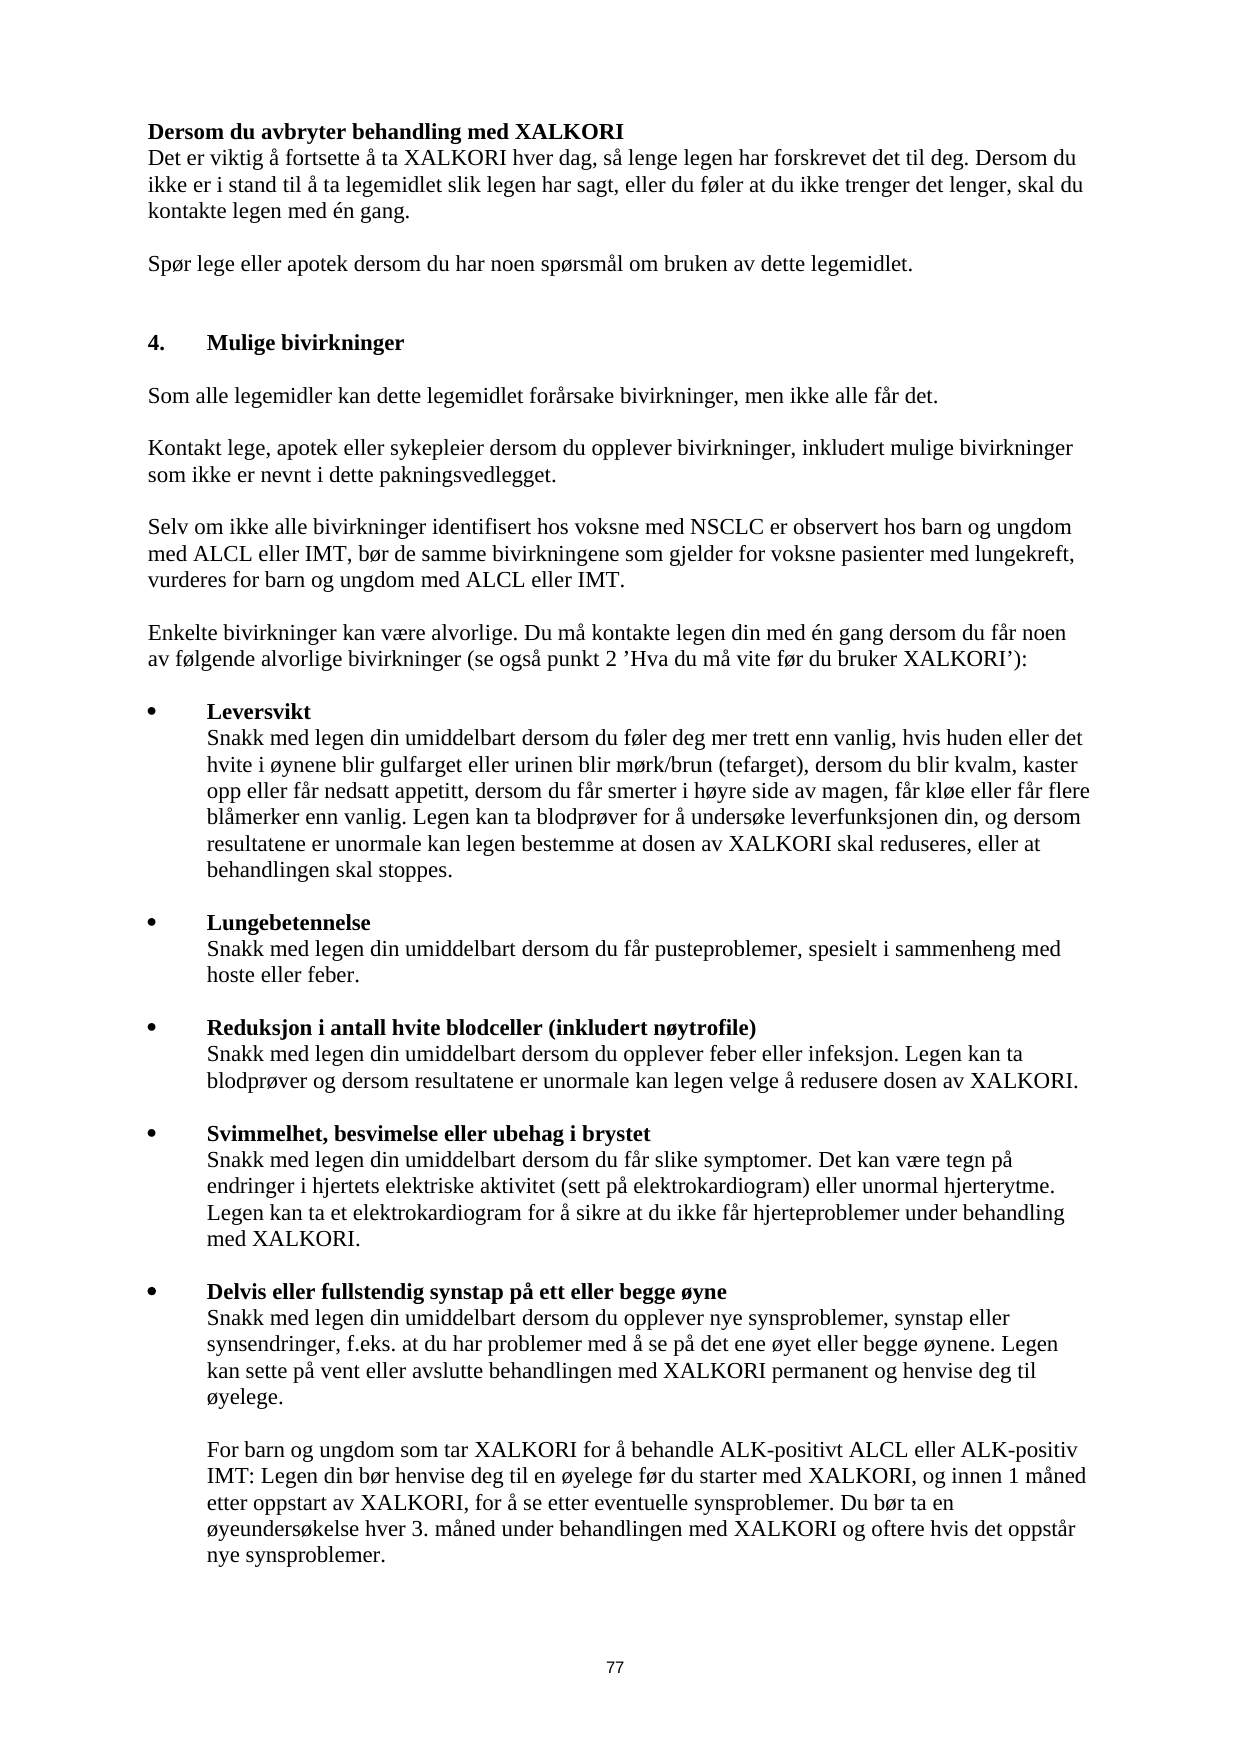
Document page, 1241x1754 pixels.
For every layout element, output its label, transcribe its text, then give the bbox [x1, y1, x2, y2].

list Svimmelhet, besvimelse eller ubehag i brystet Snakk med legen din umiddelbart dersom du får slike symptomer. Det kan være tegn på endringer i hjertets elektriske aktivitet (sett på elektrokardiogram) eller unormal hjerterytme. Legen kan ta et elektrokardiogram for å sikre at du ikke får hjerteproblemer under behandling med XALKORI. [148, 1119, 1093, 1251]
text Det er viktig å fortsette å ta XALKORI hver dag, så lenge legen har forskrevet det til deg. Dersom du ikke er i stand til å ta legemidlet slik legen har sagt, eller du føler at du ikke trenger det lenger, skal du kontakte legen med én gang. [148, 144, 1093, 223]
text Snakk med legen din umiddelbart dersom du opplever nye synsproblemer, synstap eller synsendringer, f.eks. at du har problemer med å se på det ene øyet eller begge øynene. Legen kan sette på vent eller avslutte behandlingen med XALKORI permanent og henvise deg til øyelege. [207, 1304, 1093, 1409]
list Delvis eller fullstendig synstap på ett eller begge øyne [148, 1278, 1093, 1304]
list Lungebetennelse Snakk med legen din umiddelbart dersom du får pusteproblemer, spesielt i sammenheng med hoste eller feber. [148, 909, 1093, 1014]
text Selv om ikke alle bivirkninger identifisert hos voksne med NSCLC er observert hos barn og ungdom med ALCL eller IMT, bør de samme bivirkningene som gjelder for voksne pasienter med lungekreft, vurderes for barn og ungdom med ALCL eller IMT. [148, 513, 1093, 592]
text Spør lege eller apotek dersom du har noen spørsmål om bruken av dette legemidlet. [148, 250, 1093, 276]
text 4. Mulige bivirkninger [148, 329, 1093, 355]
text Dersom du avbryter behandling med XALKORI [148, 118, 1093, 144]
text Som alle legemidler kan dette legemidlet forårsake bivirkninger, men ikke alle får det. [148, 382, 1093, 408]
list Leversvikt Snakk med legen din umiddelbart dersom du føler deg mer trett enn vanlig, hvis huden eller det hvite i øynene blir gulfarget eller urinen blir mørk/brun (tefarget), dersom du blir kvalm, kaster opp eller får nedsatt appetitt, dersom du får smerter i høyre side av magen, får kløe eller får flere blåmerker enn vanlig. Legen kan ta blodprøver for å undersøke leverfunksjonen din, og dersom resultatene er unormale kan legen bestemme at dosen av XALKORI skal reduseres, eller at behandlingen skal stoppes. [148, 698, 1093, 882]
text Enkelte bivirkninger kan være alvorlige. Du må kontakte legen din med én gang dersom du får noen av følgende alvorlige bivirkninger (se også punkt 2 ’Hva du må vite før du bruker XALKORI’): [148, 619, 1093, 672]
text Kontakt lege, apotek eller sykepleier dersom du opplever bivirkninger, inkludert mulige bivirkninger som ikke er nevnt i dette pakningsvedlegget. [148, 434, 1093, 487]
list Reduksjon i antall hvite blodceller (inkludert nøytrofile) Snakk med legen din umiddelbart dersom du opplever feber eller infeksjon. Legen kan ta blodprøver og dersom resultatene er unormale kan legen velge å redusere dosen av XALKORI. [148, 1014, 1093, 1119]
text For barn og ungdom som tar XALKORI for å behandle ALK-positivt ALCL eller ALK-positiv IMT: Legen din bør henvise deg til en øyelege før du starter med XALKORI, og innen 1 måned etter oppstart av XALKORI, for å se etter eventuelle synsproblemer. Du bør ta en øyeundersøkelse hver 3. måned under behandlingen med XALKORI og oftere hvis det oppstår nye synsproblemer. [207, 1436, 1093, 1568]
